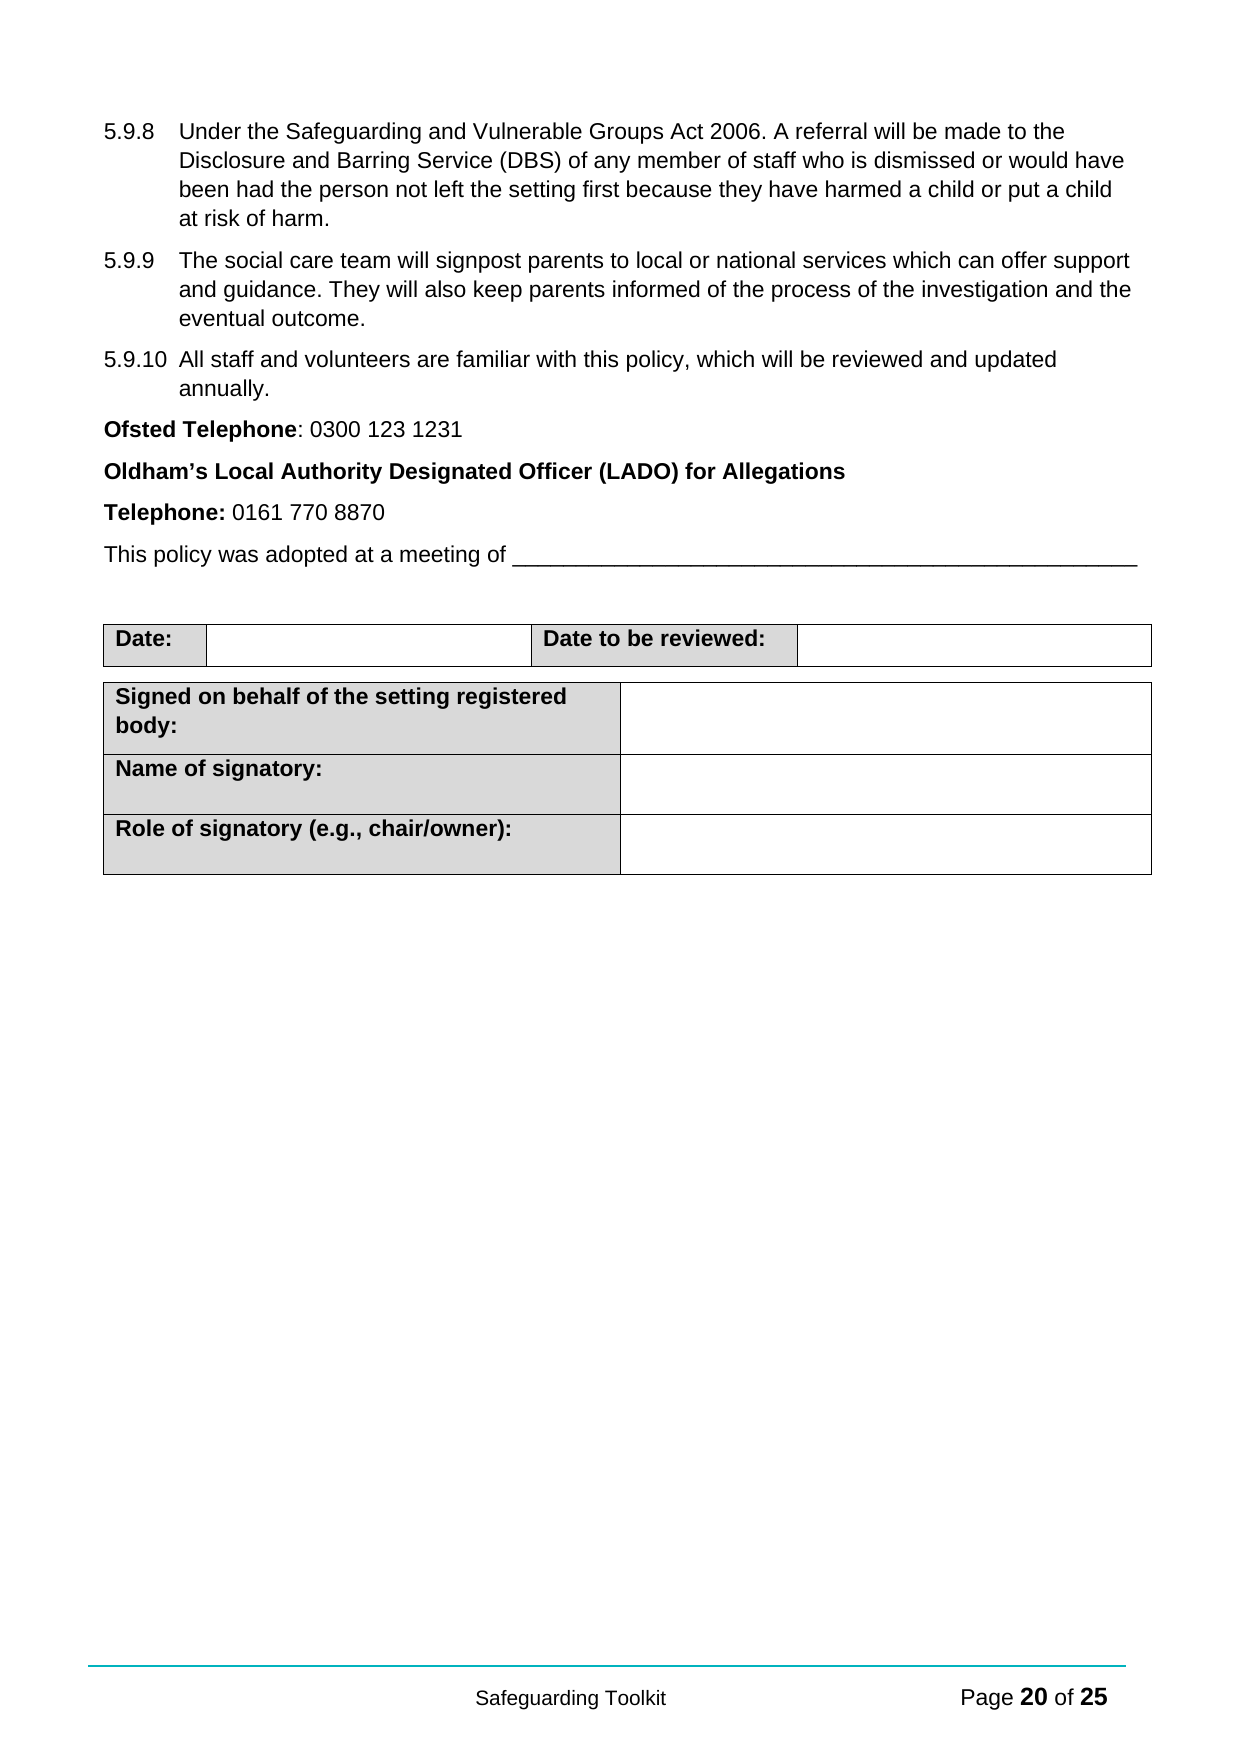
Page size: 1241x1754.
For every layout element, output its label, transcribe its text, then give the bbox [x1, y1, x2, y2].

list All staff and volunteers are familiar with this policy, which will be reviewed and updated annually. [103, 346, 1137, 401]
table_header Date to be reviewed: [532, 625, 797, 666]
list Under the Safeguarding and Vulnerable Groups Act 2006. A referral will be made to the Disclosure and Barring Service (DBS) of any member of staff who is dismissed or would have been had the person not left the setting first because they have harmed a child or put a child at risk of harm. [103, 118, 1137, 231]
table_header Date: [104, 625, 206, 666]
table_header [207, 625, 531, 666]
table_cell [621, 815, 1151, 874]
list The social care team will signpost parents to local or national services which can offer support and guidance. They will also keep parents informed of the process of the investigation and the eventual outcome. [103, 247, 1137, 331]
text Telephone: 0161 770 8870 [103, 499, 1137, 526]
table_header [621, 683, 1151, 754]
table_header Signed on behalf of the setting registered body: [104, 683, 620, 754]
table_header [798, 625, 1151, 666]
table_cell Name of signatory: [104, 755, 620, 814]
table_cell Role of signatory (e.g., chair/owner): [104, 815, 620, 874]
text Oldham’s Local Authority Designated Officer (LADO) for Allegations [103, 458, 1137, 484]
text Ofsted Telephone: 0300 123 1231 [103, 416, 1137, 443]
table_cell [621, 755, 1151, 814]
text This policy was adopted at a meeting of _________________________________________________ [103, 541, 1137, 567]
